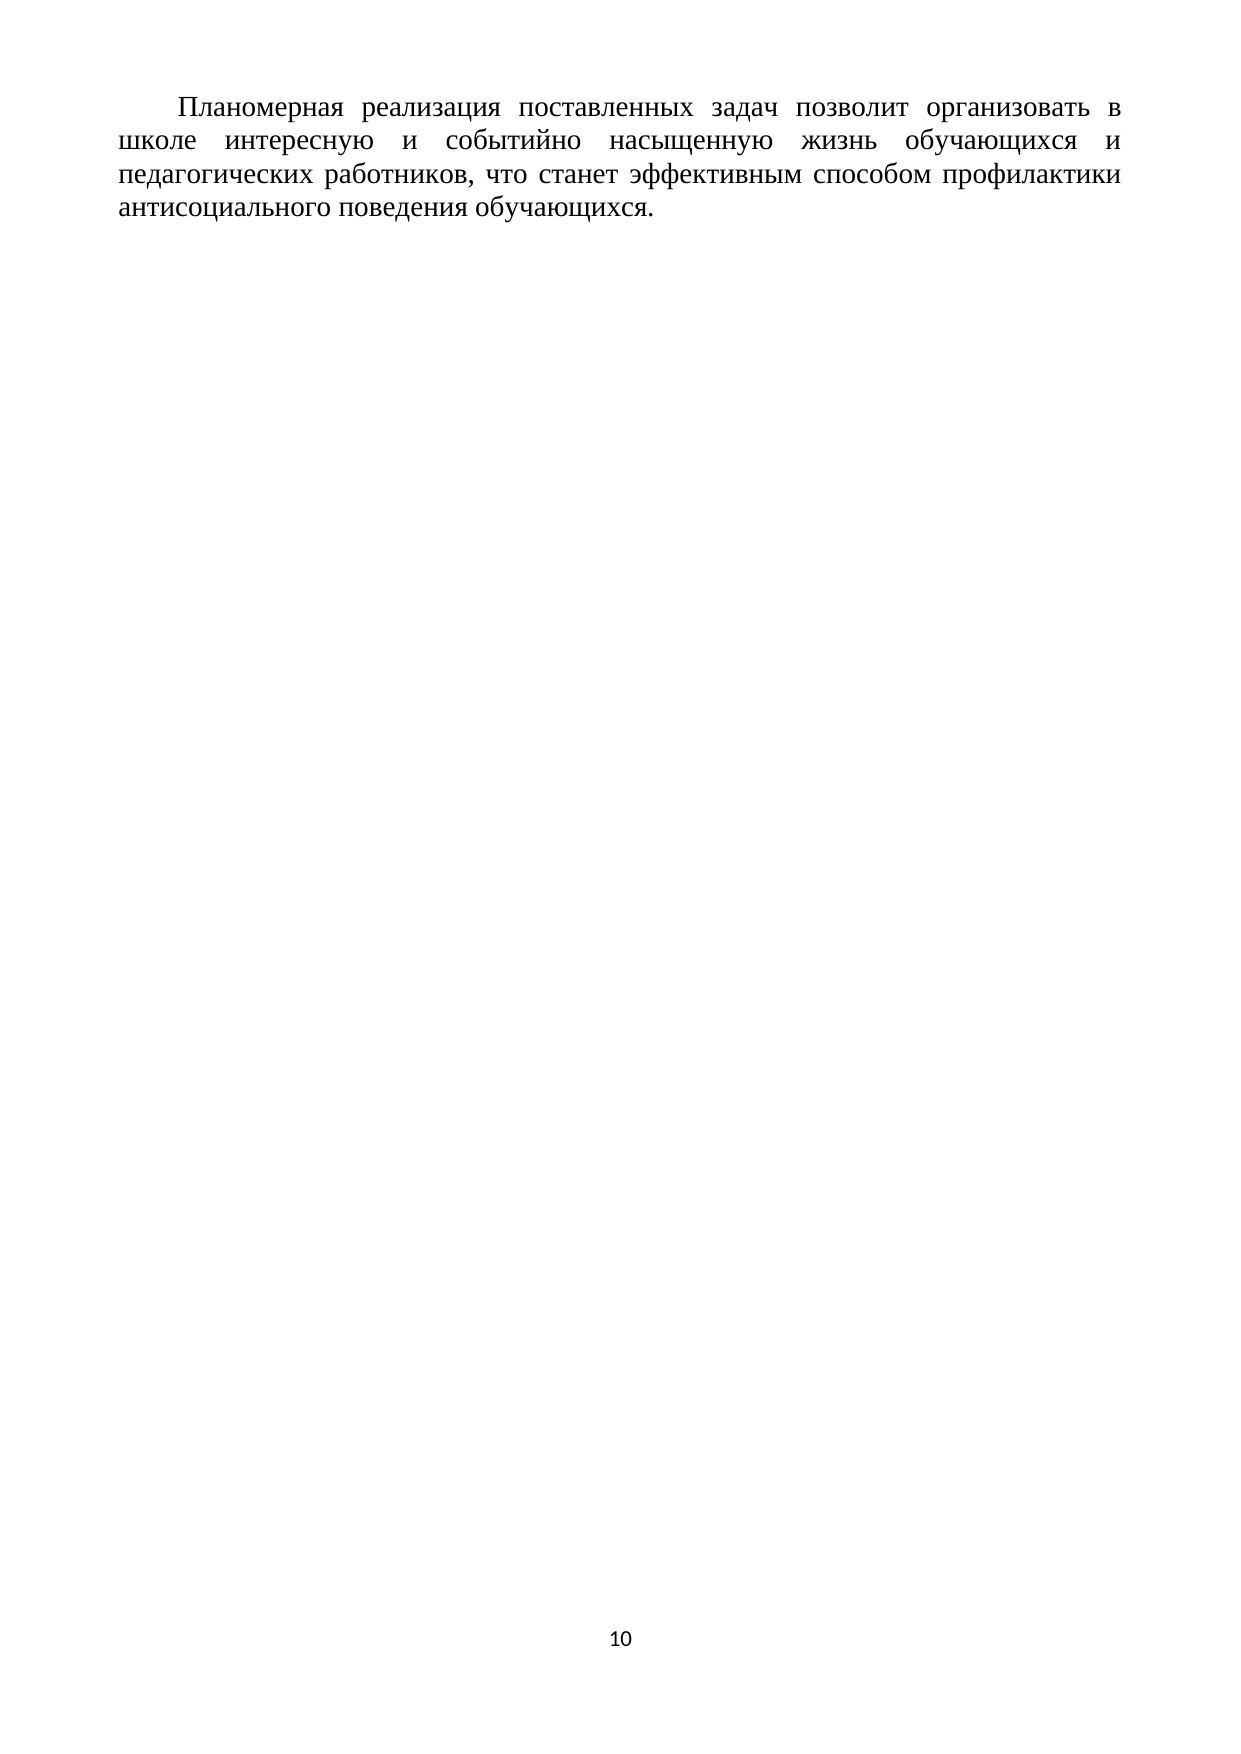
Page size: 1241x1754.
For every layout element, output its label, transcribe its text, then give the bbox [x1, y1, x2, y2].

text Планомерная реализация поставленных задач позволит организовать в школе интересную и событийно насыщенную жизнь обучающихся и педагогических работников, что станет эффективным способом профилактики антисоциального поведения обучающихся. [118, 89, 1122, 223]
